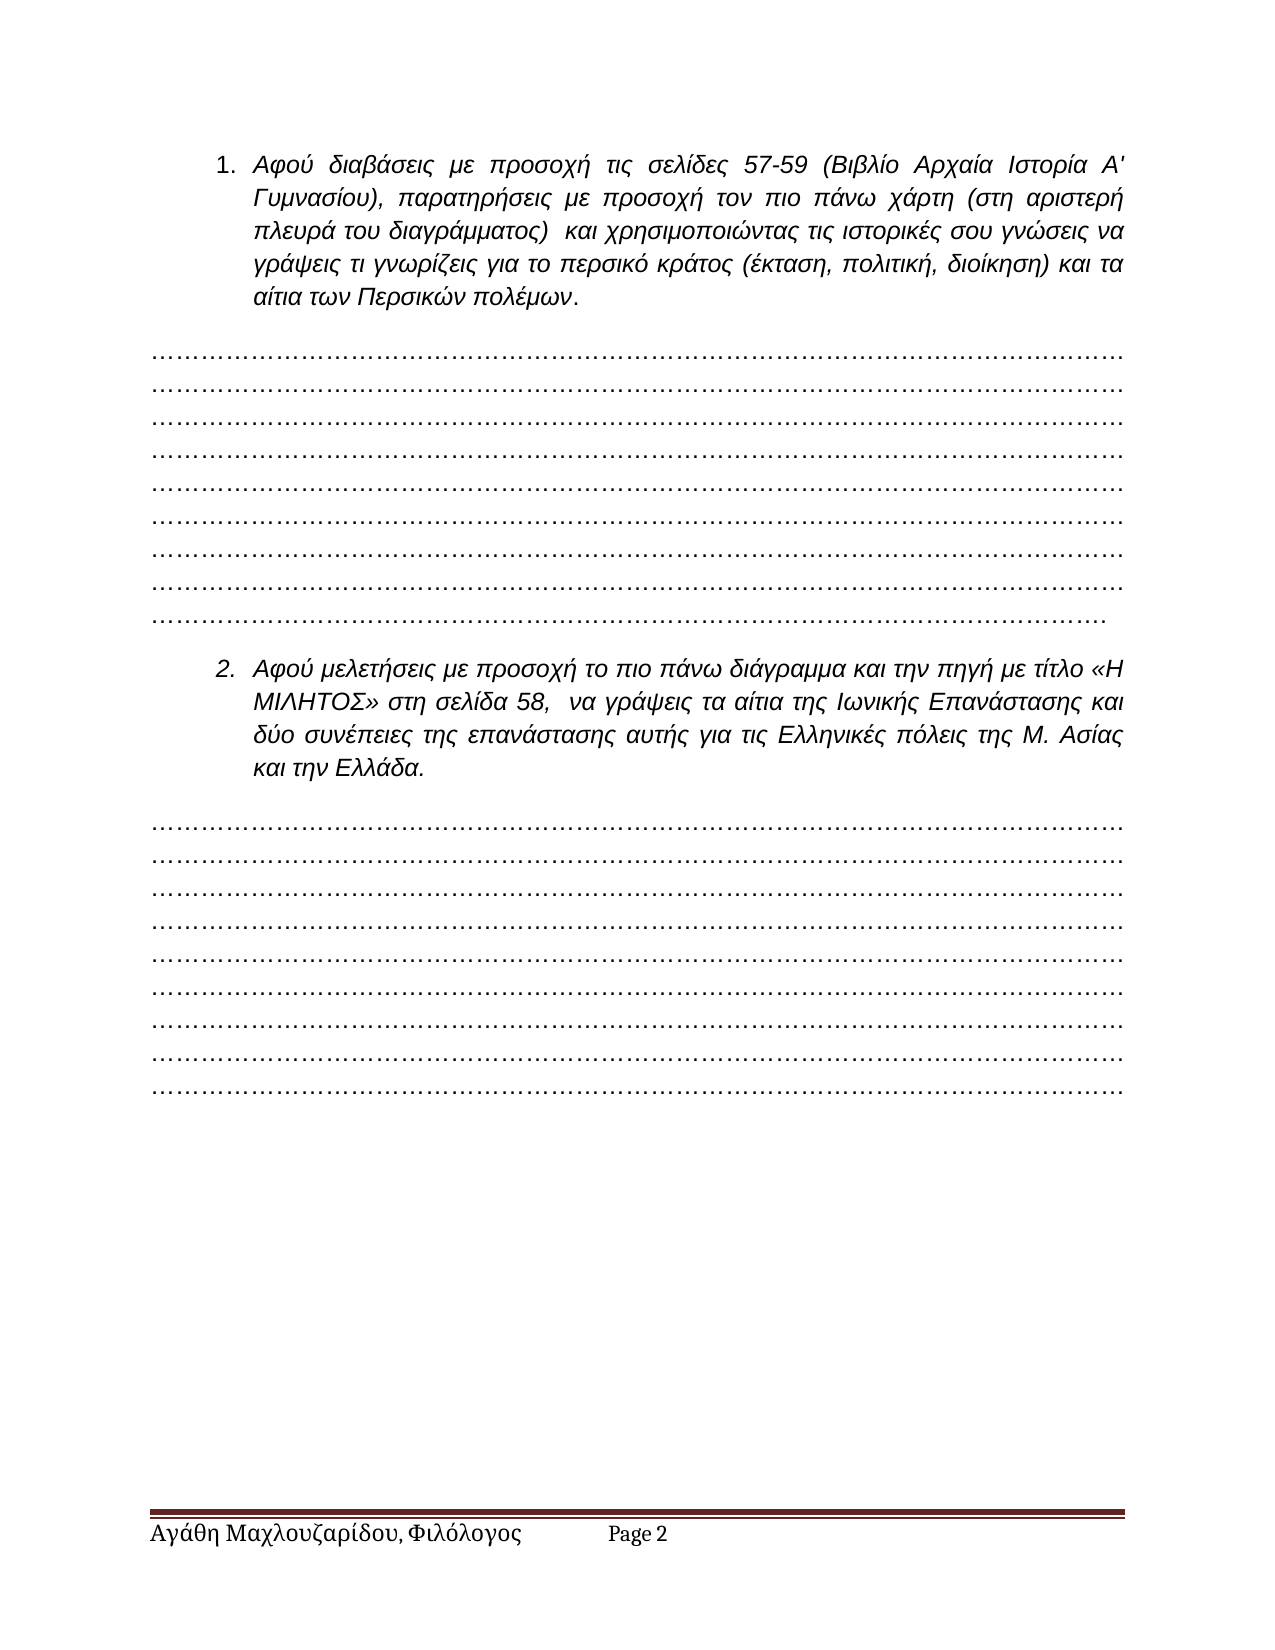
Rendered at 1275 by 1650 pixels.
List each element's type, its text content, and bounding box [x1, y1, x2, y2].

text ……………………………………………………………………………………………………………………………………………………………………………………………………………………………………………………………………………………………………………………………………………………………………………………………………………………………………………………………………………………………………………………………………………………………………………………………………………………………………………………………………………………………………………………………………………………………………………………………………………………………………………………………………………………………………………………………………………………………………. [150, 336, 1125, 629]
list Αφού διαβάσεις με προσοχή τις σελίδες 57-59 (Βιβλίο Αρχαία Ιστορία Α' Γυμνασίου), παρατηρήσεις με προσοχή τον πιο πάνω χάρτη (στη αριστερή πλευρά του διαγράμματος) και χρησιμοποιώντας τις ιστορικές σου γνώσεις να γράψεις τι γνωρίζεις για το περσικό κράτος (έκταση, πολιτική, διοίκηση) και τα αίτια των Περσικών πολέμων. [216, 150, 1125, 311]
text ……………………………………………………………………………………………………………………………………………………………………………………………………………………………………………………………………………………………………………………………………………………………………………………………………………………………………………………………………………………………………………………………………………………………………………………………………………………………………………………………………………………………………………………………………………………………………………………………………………………………………………………………………………………………………………………………………………………………………… [150, 807, 1125, 1100]
list Αφού μελετήσεις με προσοχή το πιο πάνω διάγραμμα και την πηγή με τίτλο «Η ΜΙΛΗΤΟΣ» στη σελίδα 58, να γράψεις τα αίτια της Ιωνικής Επανάστασης και δύο συνέπειες της επανάστασης αυτής για τις Ελληνικές πόλεις της Μ. Ασίας και την Ελλάδα. [216, 654, 1125, 782]
